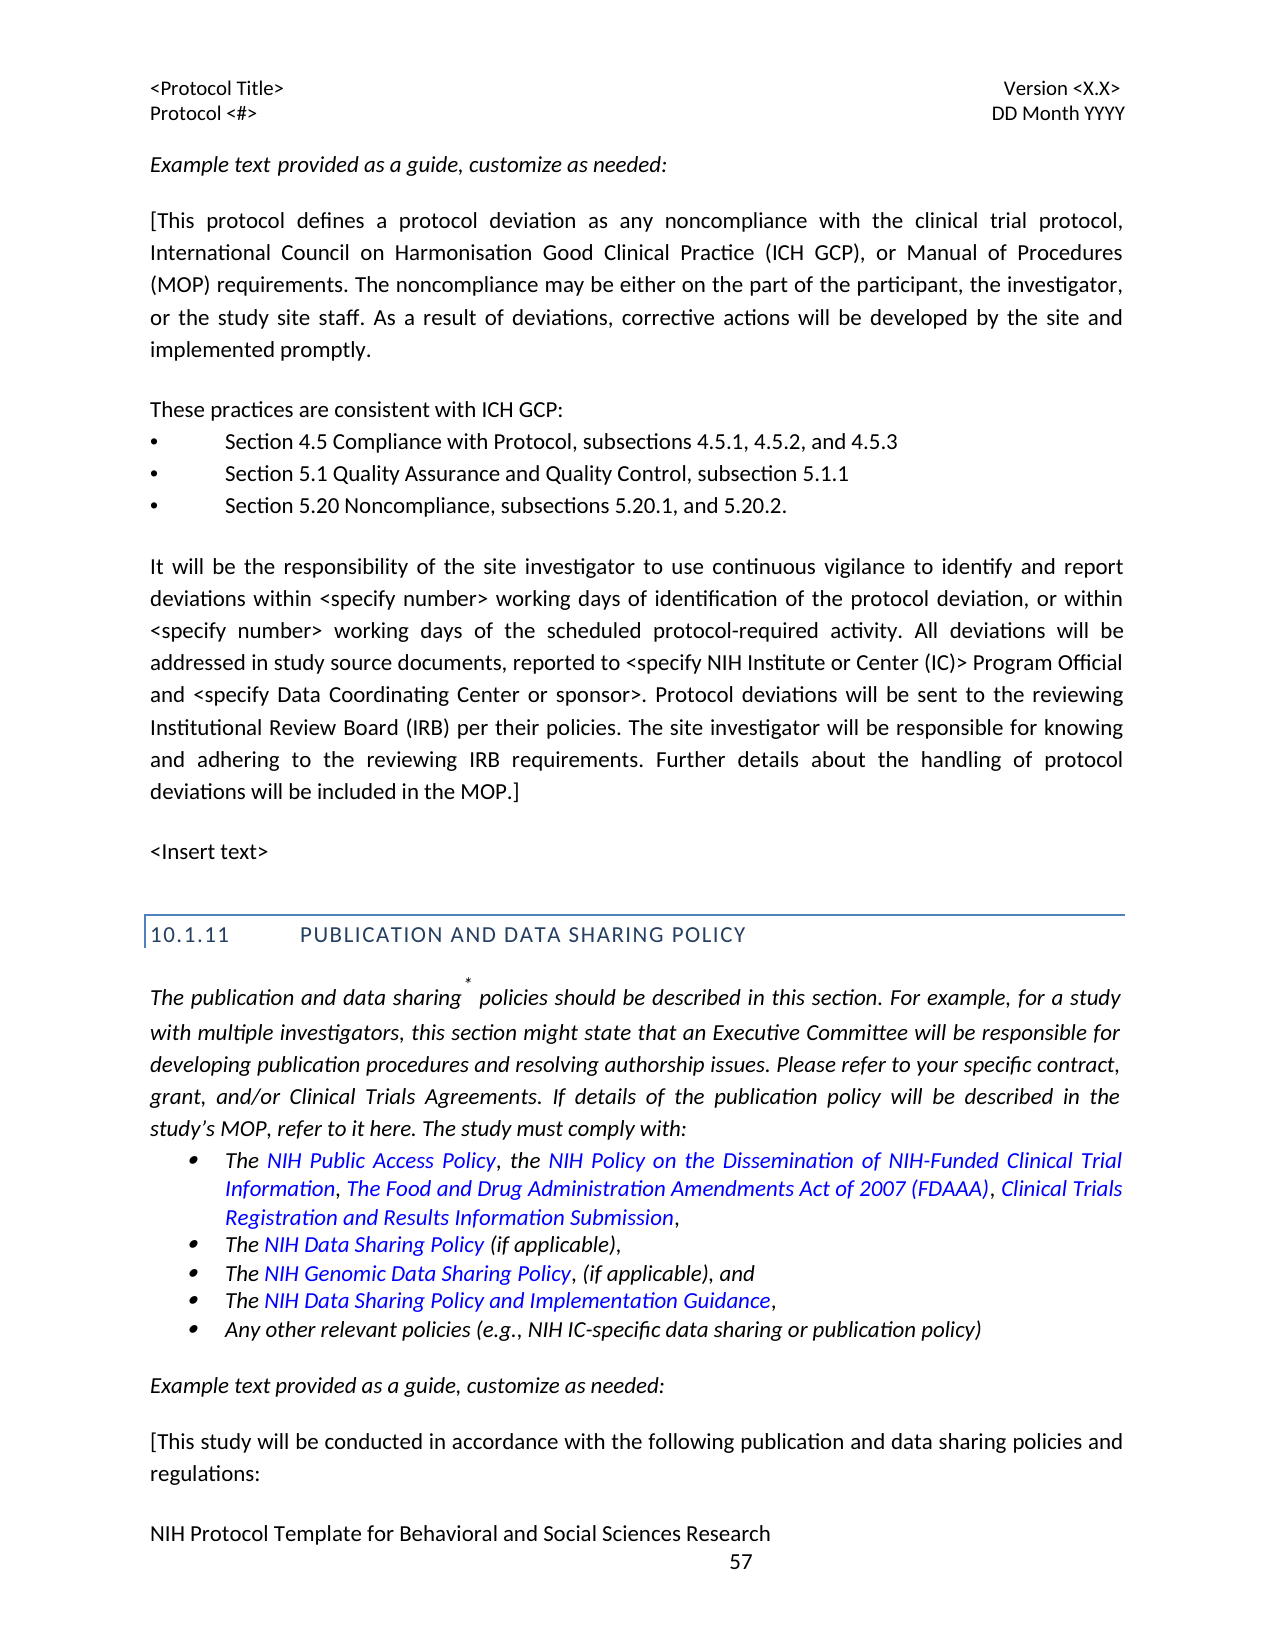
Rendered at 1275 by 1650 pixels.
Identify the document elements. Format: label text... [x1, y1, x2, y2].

text Example text provided as a guide, customize as needed: [150, 1371, 1125, 1399]
text These practices are consistent with ICH GCP: [150, 395, 1125, 423]
list The NIH Data Sharing Policy and Implementation Guidance, [187, 1287, 1125, 1315]
text It will be the responsibility of the site investigator to use continuous vigilance to identify and report deviations within <specify number> working days of identification of the protocol deviation, or within <specify number> working days of the scheduled protocol-required activity. All deviations will be addressed in study source documents, reported to <specify NIH Institute or Center (IC)> Program Official and <specify Data Coordinating Center or sponsor>. Protocol deviations will be sent to the reviewing Institutional Review Board (IRB) per their policies. The site investigator will be responsible for knowing and adhering to the reviewing IRB requirements. Further details about the handling of protocol deviations will be included in the MOP.] [150, 552, 1125, 805]
subtitle Publication and Data Sharing Policy [146, 916, 1125, 948]
text <Insert text> [150, 837, 1125, 865]
list The NIH Public Access Policy, the NIH Policy on the Dissemination of NIH-Funded Clinical Trial Information, The Food and Drug Administration Amendments Act of 2007 (FDAAA), Clinical Trials Registration and Results Information Submission, [187, 1147, 1125, 1231]
text [This study will be conducted in accordance with the following publication and data sharing policies and regulations: [150, 1427, 1125, 1487]
list The NIH Genomic Data Sharing Policy, (if applicable), and [187, 1259, 1125, 1287]
list The NIH Data Sharing Policy (if applicable), [187, 1231, 1125, 1259]
list Section 4.5 Compliance with Protocol, subsections 4.5.1, 4.5.2, and 4.5.3 [150, 427, 1125, 455]
text The publication and data sharing* policies should be described in this section. For example, for a study with multiple investigators, this section might state that an Executive Committee will be responsible for developing publication procedures and resolving authorship issues. Please refer to your specific contract, grant, and/or Clinical Trials Agreements. If details of the publication policy will be described in the study’s MOP, refer to it here. The study must comply with: [150, 973, 1125, 1142]
text Example text provided as a guide, customize as needed: [150, 150, 1125, 178]
text [This protocol defines a protocol deviation as any noncompliance with the clinical trial protocol, International Council on Harmonisation Good Clinical Practice (ICH GCP), or Manual of Procedures (MOP) requirements. The noncompliance may be either on the part of the participant, the investigator, or the study site staff. As a result of deviations, corrective actions will be developed by the site and implemented promptly. [150, 206, 1125, 363]
list Section 5.1 Quality Assurance and Quality Control, subsection 5.1.1 [150, 459, 1125, 487]
list Any other relevant policies (e.g., NIH IC-specific data sharing or publication policy) [187, 1315, 1125, 1343]
list Section 5.20 Noncompliance, subsections 5.20.1, and 5.20.2. [150, 492, 1125, 519]
